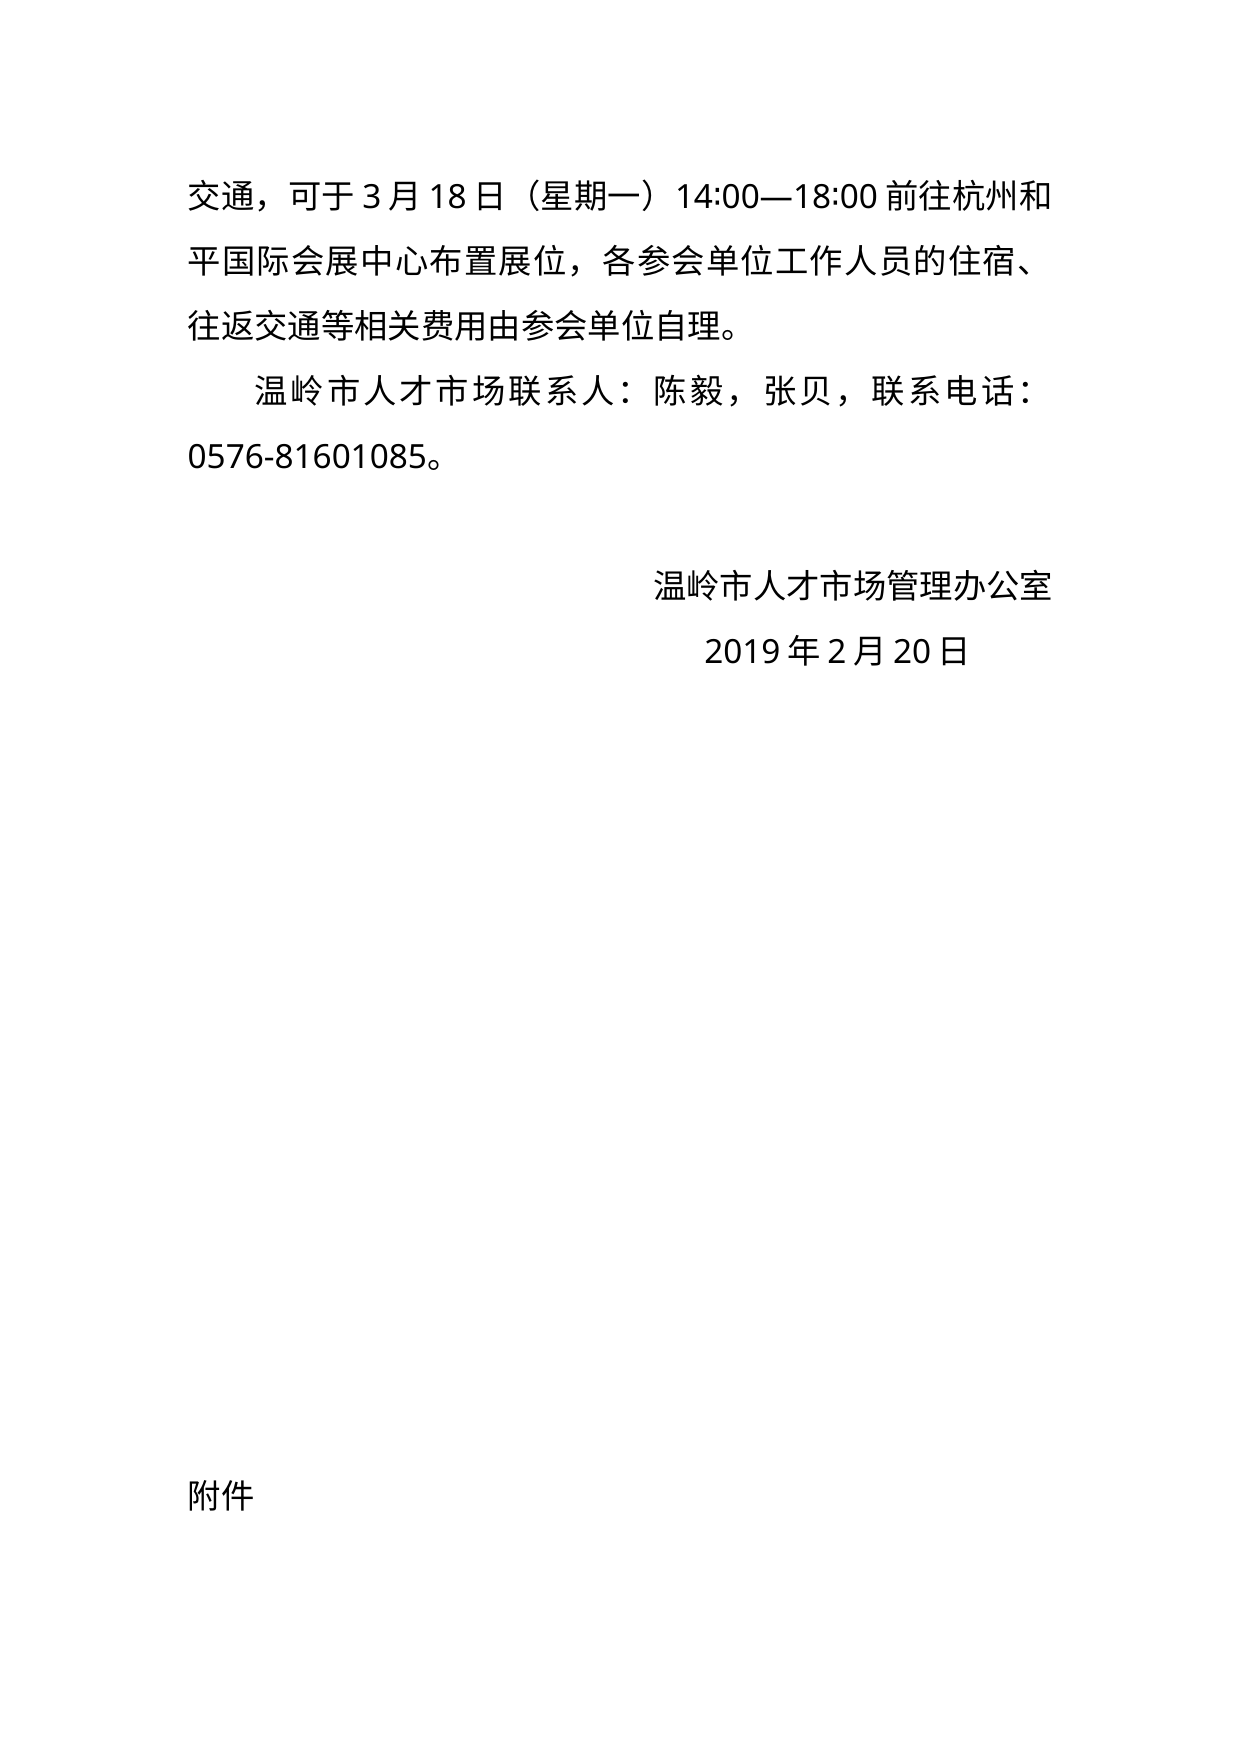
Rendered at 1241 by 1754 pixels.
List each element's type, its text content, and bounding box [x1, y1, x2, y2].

text 温岭市人才市场联系人：陈毅，张贝，联系电话：0576-81601085。 [187, 357, 1053, 487]
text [187, 162, 1053, 357]
text 2019年2月20日 [187, 617, 1053, 682]
text 附件 [187, 1462, 1053, 1527]
text 温岭市人才市场管理办公室 [187, 552, 1053, 617]
